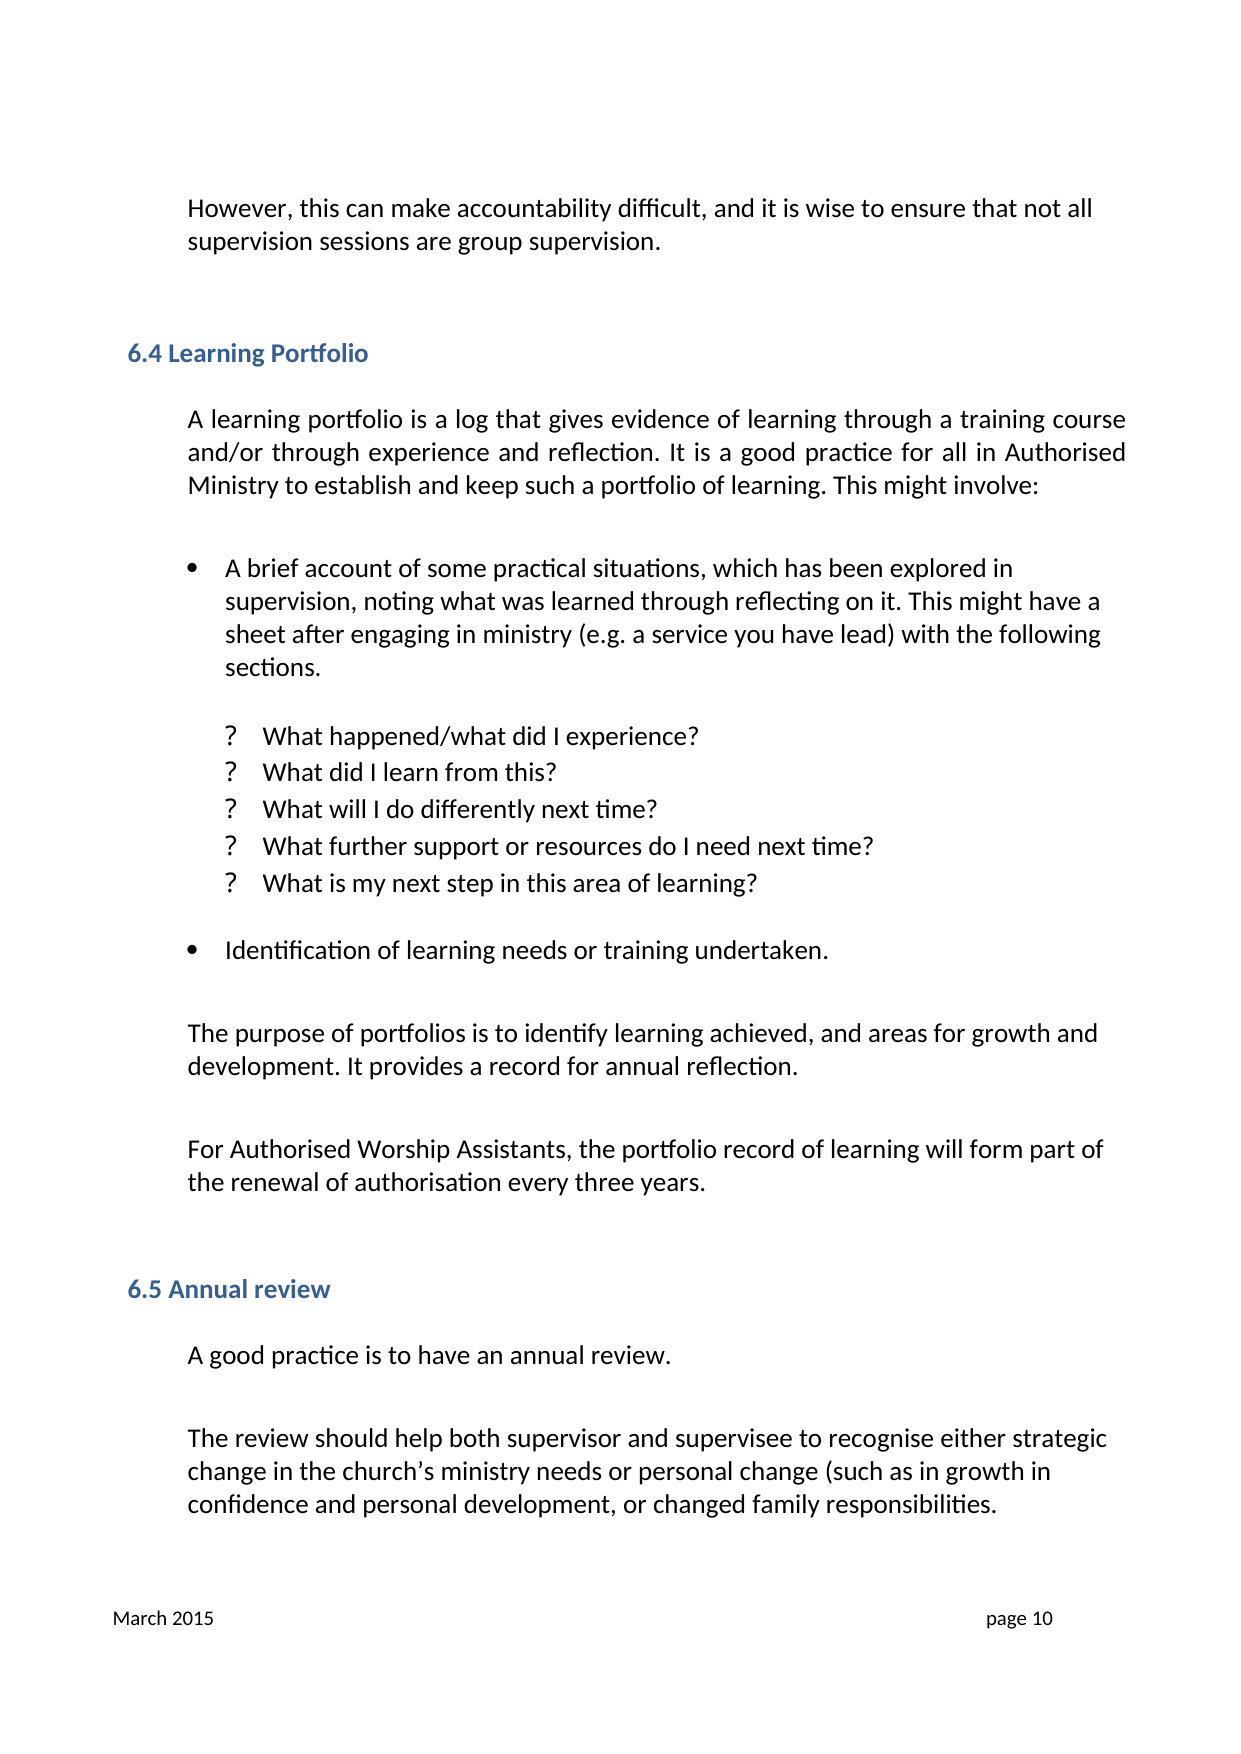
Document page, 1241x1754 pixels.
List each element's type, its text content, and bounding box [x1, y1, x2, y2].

text A learning portfolio is a log that gives evidence of learning through a training course and/or through experience and reflection. It is a good practice for all in Authorised Ministry to establish and keep such a portfolio of learning. This might involve: [187, 402, 1128, 501]
subtitle 6.5 Annual review [127, 1272, 1128, 1306]
list What will I do differently next time? [225, 790, 1128, 827]
list Identification of learning needs or training undertaken. [187, 933, 1128, 966]
text However, this can make accountability difficult, and it is wise to ensure that not all supervision sessions are group supervision. [187, 191, 1128, 257]
text For Authorised Worship Assistants, the portfolio record of learning will form part of the renewal of authorisation every three years. [187, 1132, 1128, 1198]
list What did I learn from this? [225, 753, 1128, 790]
list What happened/what did I experience? [225, 716, 1128, 753]
text The review should help both supervisor and supervisee to recognise either strategic change in the church’s ministry needs or personal change (such as in growth in confidence and personal development, or changed family responsibilities. [187, 1421, 1128, 1520]
list What is my next step in this area of learning? [225, 863, 1128, 900]
text A good practice is to have an annual review. [187, 1338, 1128, 1372]
text The purpose of portfolios is to identify learning achieved, and areas for growth and development. It provides a record for annual reflection. [187, 1016, 1128, 1082]
subtitle 6.4 Learning Portfolio [127, 336, 1128, 369]
list What further support or resources do I need next time? [225, 827, 1128, 863]
list A brief account of some practical situations, which has been explored in supervision, noting what was learned through reflecting on it. This might have a sheet after engaging in ministry (e.g. a service you have lead) with the following sections. [187, 551, 1128, 683]
